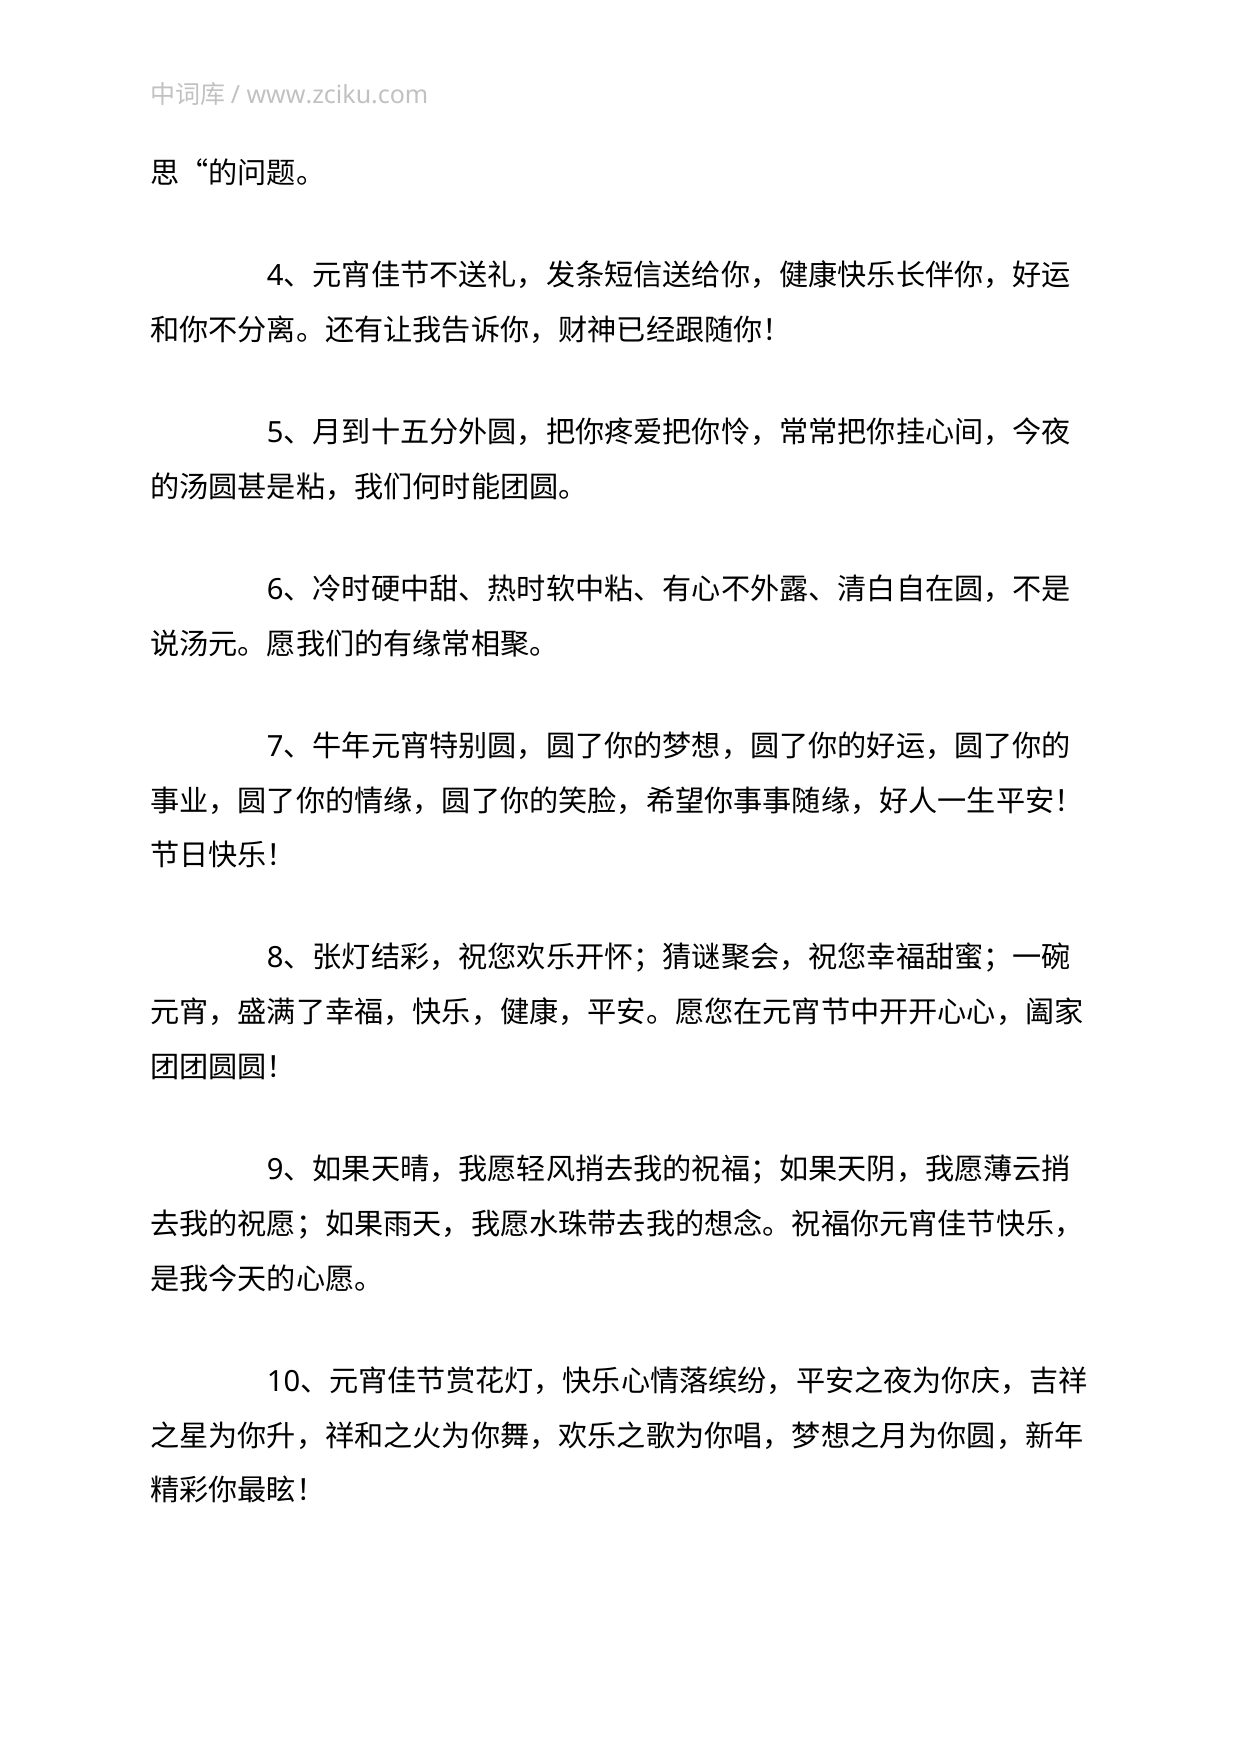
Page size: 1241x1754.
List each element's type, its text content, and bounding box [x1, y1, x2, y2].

text 6、冷时硬中甜、热时软中粘、有心不外露、清白自在圆，不是说汤元。愿我们的有缘常相聚。 [150, 565, 1090, 663]
text 5、月到十五分外圆，把你疼爱把你怜，常常把你挂心间，今夜的汤圆甚是粘，我们何时能团圆。 [150, 408, 1090, 506]
text 7、牛年元宵特别圆，圆了你的梦想，圆了你的好运，圆了你的事业，圆了你的情缘，圆了你的笑脸，希望你事事随缘，好人一生平安！节日快乐！ [150, 722, 1090, 874]
text 10、元宵佳节赏花灯，快乐心情落缤纷，平安之夜为你庆，吉祥之星为你升，祥和之火为你舞，欢乐之歌为你唱，梦想之月为你圆，新年精彩你最眩！ [150, 1357, 1090, 1509]
text 8、张灯结彩，祝您欢乐开怀；猜谜聚会，祝您幸福甜蜜；一碗元宵，盛满了幸福，快乐，健康，平安。愿您在元宵节中开开心心，阖家团团圆圆！ [150, 934, 1090, 1086]
text 9、如果天晴，我愿轻风捎去我的祝福；如果天阴，我愿薄云捎去我的祝愿；如果雨天，我愿水珠带去我的想念。祝福你元宵佳节快乐，是我今天的心愿。 [150, 1145, 1090, 1298]
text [150, 150, 1090, 192]
text 4、元宵佳节不送礼，发条短信送给你，健康快乐长伴你，好运和你不分离。还有让我告诉你，财神已经跟随你！ [150, 252, 1090, 349]
